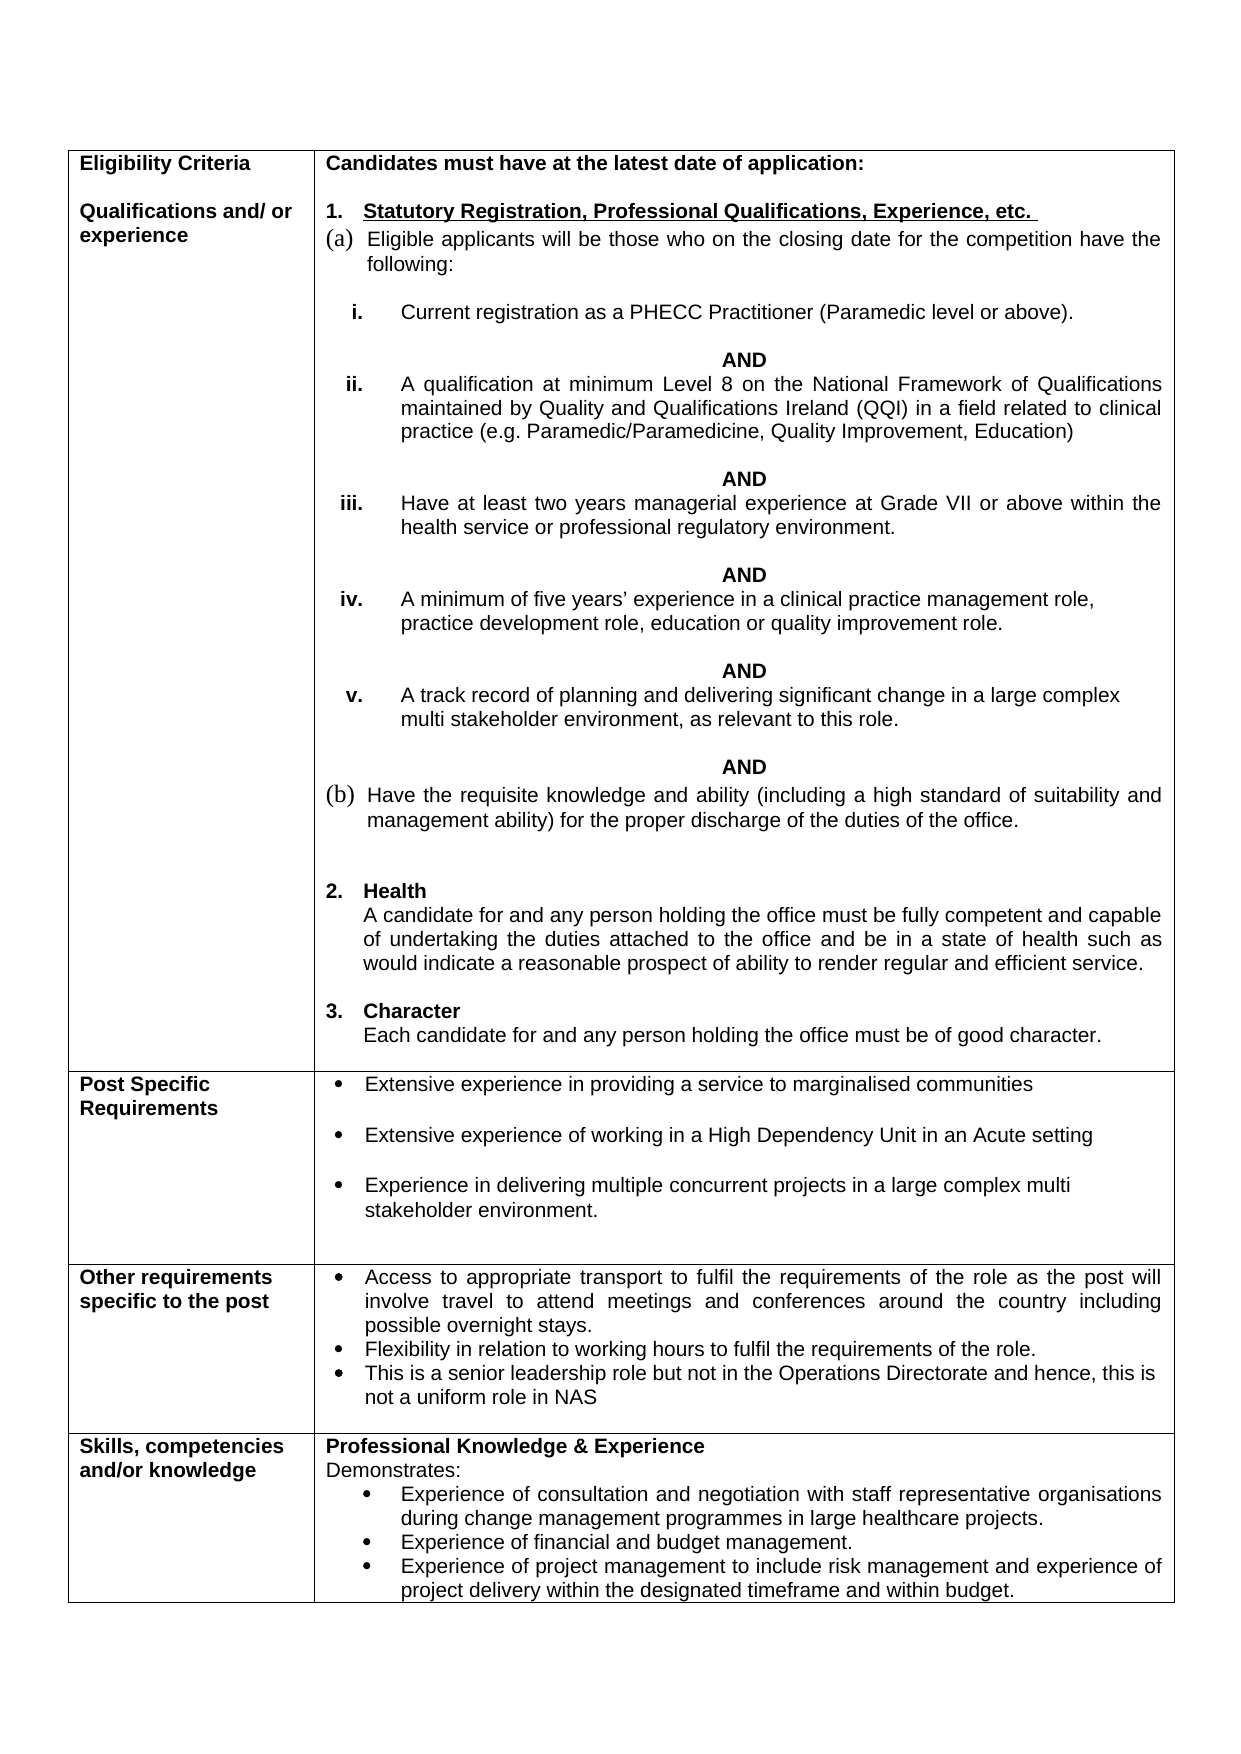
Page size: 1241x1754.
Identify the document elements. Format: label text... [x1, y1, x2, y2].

table_cell Eligibility Criteria Qualifications and/ or experience [69, 151, 314, 1071]
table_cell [315, 1434, 1174, 1602]
table_cell Other requirements specific to the post [69, 1265, 314, 1433]
table_cell Access to appropriate transport to fulfil the requirements of the role as the post will involve travel to attend meetings and conferences around the country including possible overnight stays. Flexibility in relation to working hours to fulfil the requirements of the role. This is a senior leadership role but not in the Operations Directorate and hence, this is not a uniform role in NAS [315, 1265, 1174, 1433]
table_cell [69, 1434, 314, 1602]
table_cell Extensive experience in providing a service to marginalised communities Extensive experience of working in a High Dependency Unit in an Acute setting Experience in delivering multiple concurrent projects in a large complex multi stakeholder environment. [315, 1072, 1174, 1264]
table_cell Post Specific Requirements [69, 1072, 314, 1264]
table_cell Candidates must have at the latest date of application: Statutory Registration, Professional Qualifications, Experience, etc. Eligible applicants will be those who on the closing date for the competition have the following: Current registration as a PHECC Practitioner (Paramedic level or above). AND A qualification at minimum Level 8 on the National Framework of Qualifications maintained by Quality and Qualifications Ireland (QQI) in a field related to clinical practice (e.g. Paramedic/Paramedicine, Quality Improvement, Education) AND Have at least two years managerial experience at Grade VII or above within the health service or professional regulatory environment. AND A minimum of five years’ experience in a clinical practice management role, practice development role, education or quality improvement role. AND A track record of planning and delivering significant change in a large complex multi stakeholder environment, as relevant to this role. AND Have the requisite knowledge and ability (including a high standard of suitability and management ability) for the proper discharge of the duties of the office. Health A candidate for and any person holding the office must be fully competent and capable of undertaking the duties attached to the office and be in a state of health such as would indicate a reasonable prospect of ability to render regular and efficient service. Character Each candidate for and any person holding the office must be of good character. [315, 151, 1174, 1071]
